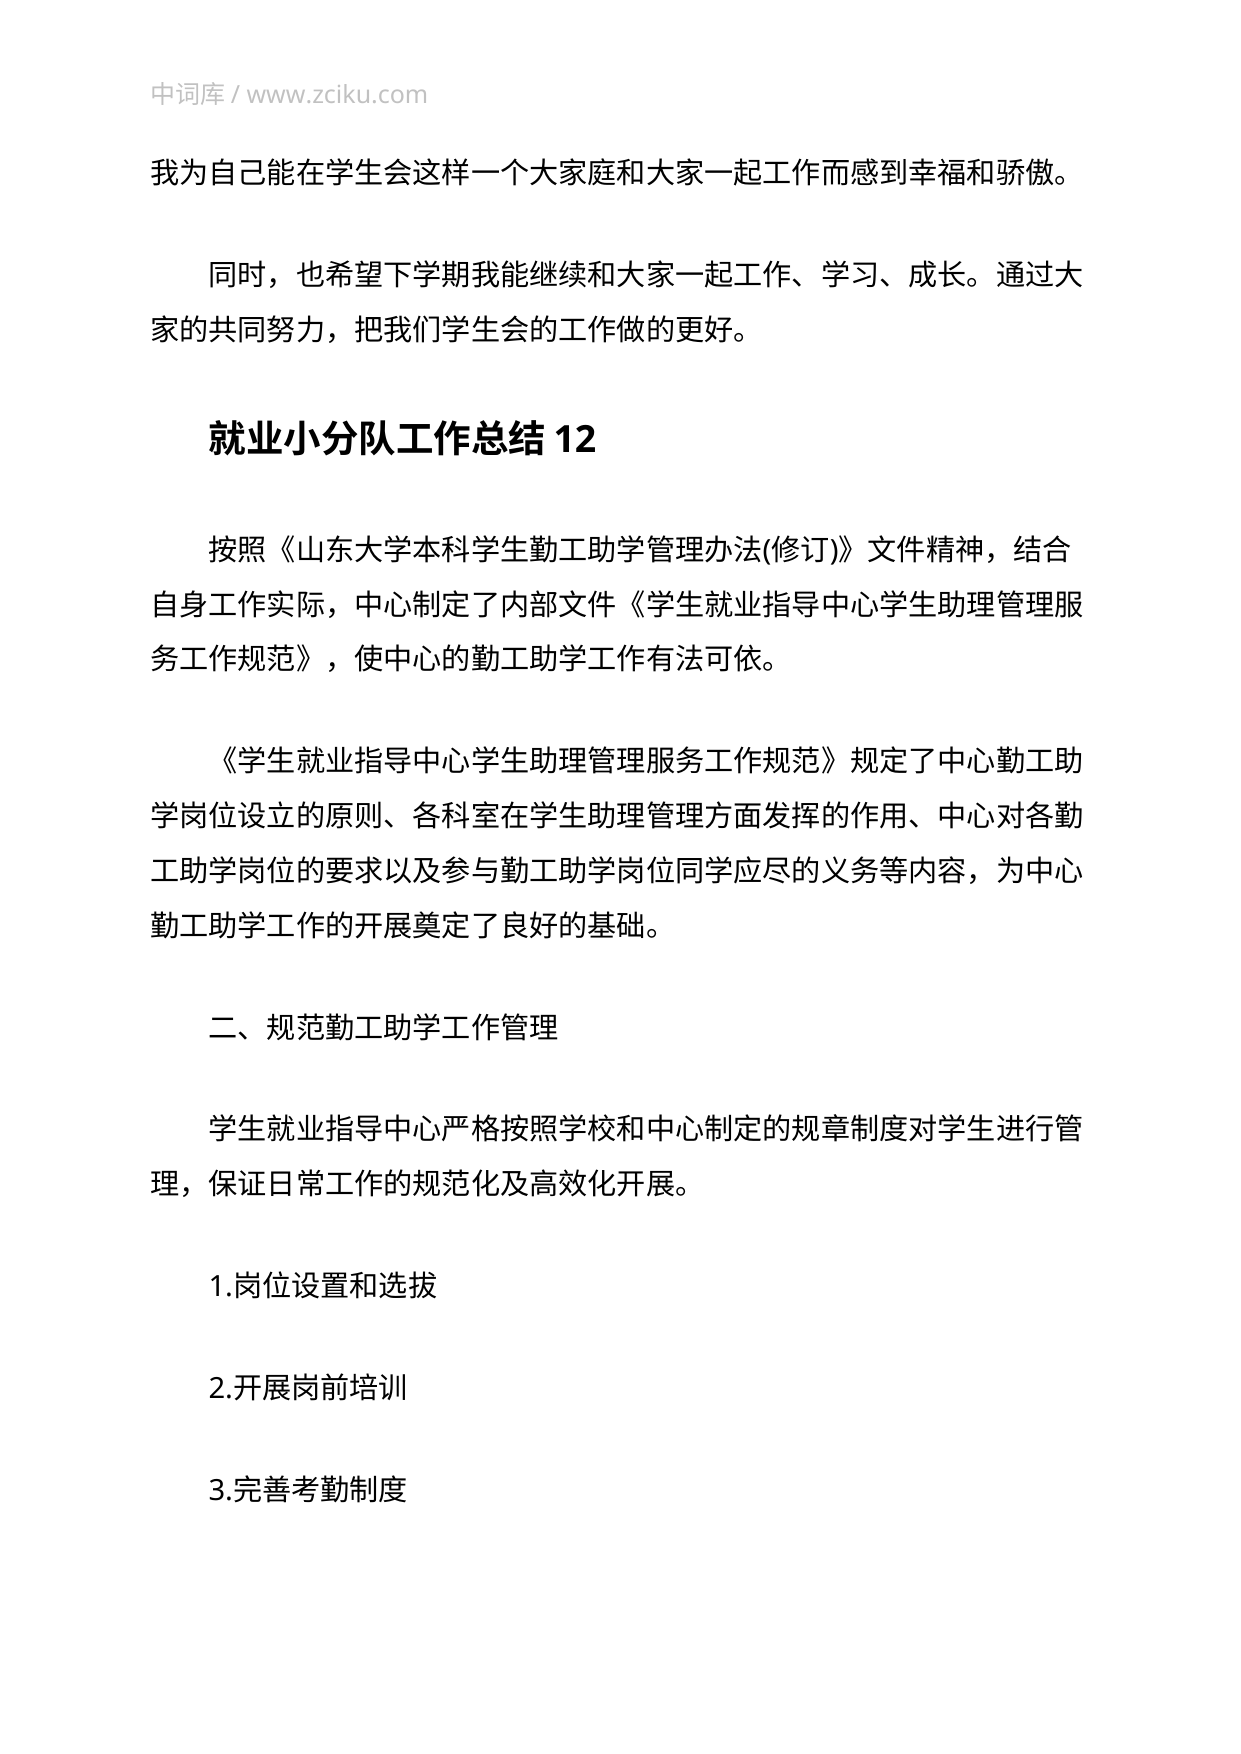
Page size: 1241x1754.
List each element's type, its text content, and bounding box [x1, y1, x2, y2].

text 就业小分队工作总结12 [150, 408, 1090, 463]
text 2.开展岗前培训 [150, 1364, 1090, 1407]
text 学生就业指导中心严格按照学校和中心制定的规章制度对学生进行管理，保证日常工作的规范化及高效化开展。 [150, 1106, 1090, 1203]
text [150, 150, 1090, 192]
text 《学生就业指导中心学生助理管理服务工作规范》规定了中心勤工助学岗位设立的原则、各科室在学生助理管理方面发挥的作用、中心对各勤工助学岗位的要求以及参与勤工助学岗位同学应尽的义务等内容，为中心勤工助学工作的开展奠定了良好的基础。 [150, 738, 1090, 945]
text 3.完善考勤制度 [150, 1467, 1090, 1509]
text 二、规范勤工助学工作管理 [150, 1004, 1090, 1046]
text 同时，也希望下学期我能继续和大家一起工作、学习、成长。通过大家的共同努力，把我们学生会的工作做的更好。 [150, 252, 1090, 349]
text 按照《山东大学本科学生勤工助学管理办法(修订)》文件精神，结合自身工作实际，中心制定了内部文件《学生就业指导中心学生助理管理服务工作规范》，使中心的勤工助学工作有法可依。 [150, 526, 1090, 678]
text 1.岗位设置和选拔 [150, 1263, 1090, 1305]
